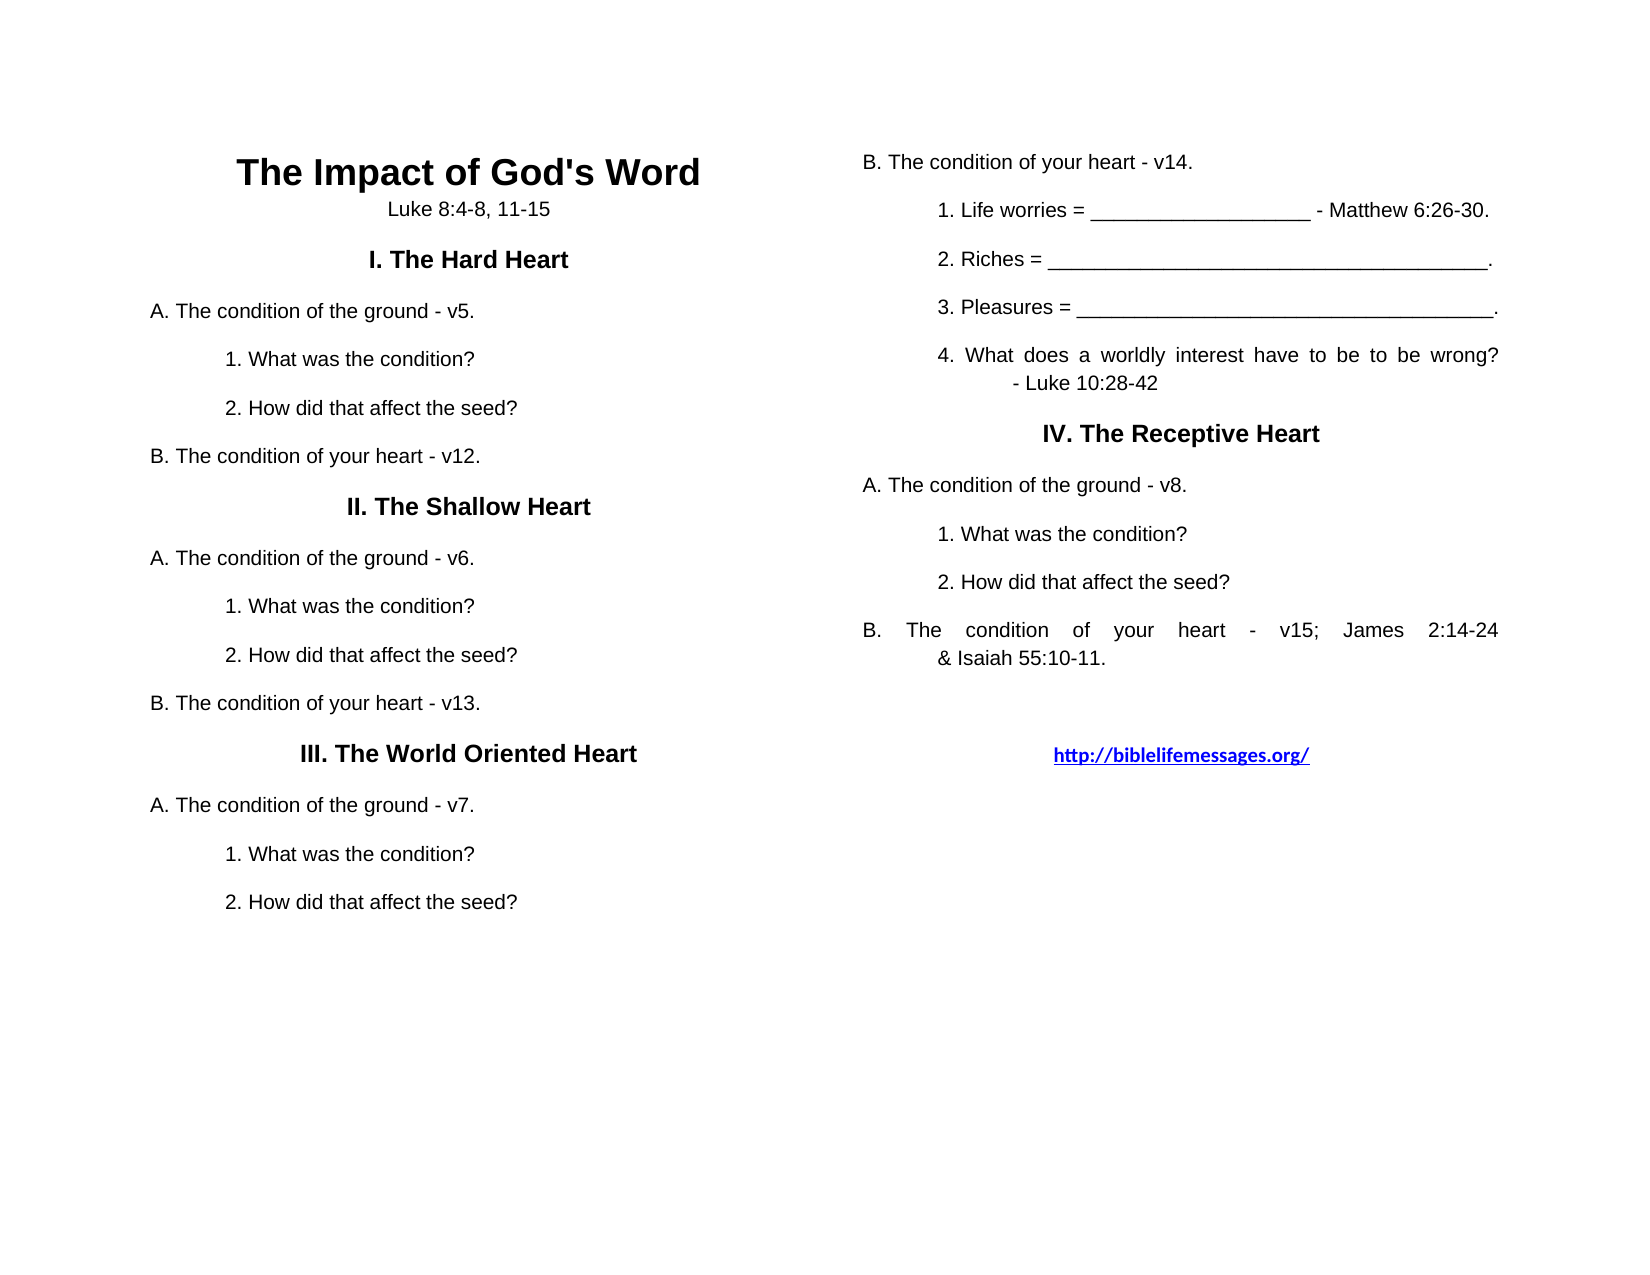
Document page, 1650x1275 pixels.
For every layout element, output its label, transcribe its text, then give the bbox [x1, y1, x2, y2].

text III. The World Oriented Heart [150, 739, 787, 768]
text 1. What was the condition? [862, 521, 1500, 545]
text A. The condition of the ground - v6. [150, 546, 787, 570]
text A. The condition of the ground - v8. [862, 473, 1500, 497]
text The Impact of God's Word Luke 8:4-8, 11-15 [150, 150, 787, 221]
text 1. What was the condition? [150, 594, 787, 618]
text B. The condition of your heart - v12. [150, 444, 787, 468]
text 2. How did that affect the seed? [150, 643, 787, 667]
text 4. What does a worldly interest have to be to be wrong? - Luke 10:28-42 [862, 343, 1500, 395]
text A. The condition of the ground - v7. [150, 793, 787, 817]
text B. The condition of your heart - v13. [150, 691, 787, 715]
text I. The Hard Heart [150, 245, 787, 274]
text 2. How did that affect the seed? [862, 570, 1500, 594]
text II. The Shallow Heart [150, 492, 787, 521]
text B. The condition of your heart - v15; James 2:14-24 & Isaiah 55:10-11. [862, 618, 1500, 669]
text 2. How did that affect the seed? [150, 396, 787, 419]
text 1. Life worries = ___________________ - Matthew 6:26-30. [862, 198, 1500, 222]
text 3. Pleasures = ____________________________________. [862, 295, 1500, 319]
text 1. What was the condition? [150, 347, 787, 371]
text A. The condition of the ground - v5. [150, 299, 787, 323]
text 2. How did that affect the seed? [150, 890, 787, 914]
text B. The condition of your heart - v14. [862, 150, 1500, 174]
text 1. What was the condition? [150, 842, 787, 866]
text IV. The Receptive Heart [862, 419, 1500, 448]
text http://biblelifemessages.org/ [862, 742, 1500, 768]
text 2. Riches = ______________________________________. [862, 247, 1500, 271]
